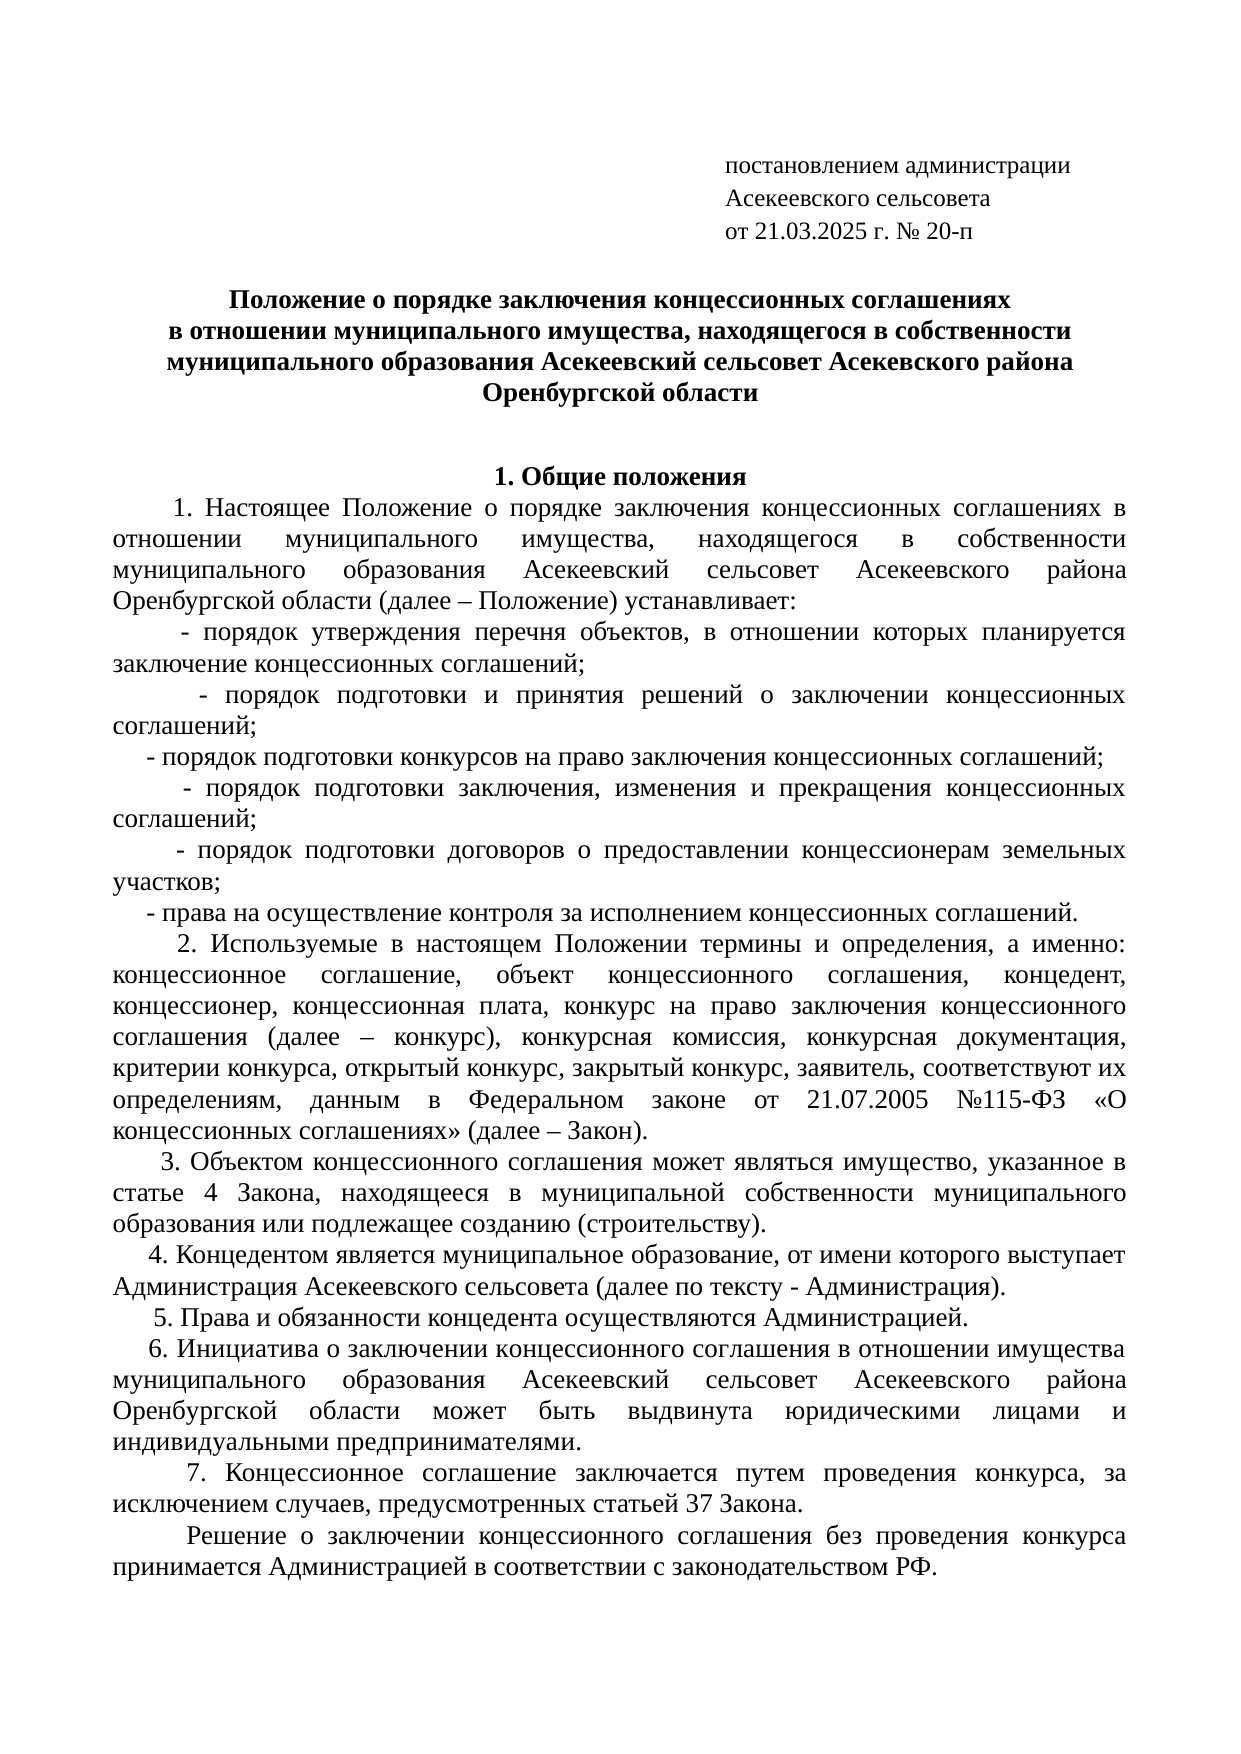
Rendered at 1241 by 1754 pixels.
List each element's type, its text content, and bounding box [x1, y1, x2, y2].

text 6. Инициатива о заключении концессионного соглашения в отношении имущества муниципального образования Асекеевский сельсовет Асекеевского района Оренбургской области может быть выдвинута юридическими лицами и индивидуальными предпринимателями. [112, 1332, 1128, 1456]
text - порядок подготовки договоров о предоставлении концессионерам земельных участков; [112, 833, 1128, 896]
text - порядок подготовки заключения, изменения и прекращения концессионных соглашений; [112, 771, 1128, 833]
text 4. Концедентом является муниципальное образование, от имени которого выступает Администрация Асекеевского сельсовета (далее по тексту - Администрация). [112, 1238, 1128, 1301]
text Решение о заключении концессионного соглашения без проведения конкурса принимается Администрацией в соответствии с законодательством РФ. [112, 1519, 1128, 1581]
text - порядок утверждения перечня объектов, в отношении которых планируется заключение концессионных соглашений; [112, 616, 1128, 678]
text 1. Настоящее Положение о порядке заключения концессионных соглашениях в отношении муниципального имущества, находящегося в собственности муниципального образования Асекеевский сельсовет Асекеевского района Оренбургской области (далее – Положение) устанавливает: [112, 491, 1128, 616]
text 3. Объектом концессионного соглашения может являться имущество, указанное в статье 4 Закона, находящееся в муниципальной собственности муниципального образования или подлежащее созданию (строительству). [112, 1145, 1128, 1238]
text в отношении муниципального имущества, находящегося в собственности муниципального образования Асекеевский сельсовет Асекевского района Оренбургской области [112, 314, 1128, 407]
text 5. Права и обязанности концедента осуществляются Администрацией. [112, 1301, 1128, 1332]
text от 21.03.2025 г. № 20-п [675, 216, 1128, 245]
text 2. Используемые в настоящем Положении термины и определения, а именно: концессионное соглашение, объект концессионного соглашения, концедент, концессионер, концессионная плата, конкурс на право заключения концессионного соглашения (далее – конкурс), конкурсная комиссия, конкурсная документация, критерии конкурса, открытый конкурс, закрытый конкурс, заявитель, соответствуют их определениям, данным в Федеральном законе от 21.07.2005 №115-ФЗ «О концессионных соглашениях» (далее – Закон). [112, 927, 1128, 1145]
text - права на осуществление контроля за исполнением концессионных соглашений. [112, 896, 1128, 927]
text Асекеевского сельсовета [675, 183, 1128, 212]
text постановлением администрации [675, 150, 1128, 179]
text 7. Концессионное соглашение заключается путем проведения конкурса, за исключением случаев, предусмотренных статьей 37 Закона. [112, 1456, 1128, 1519]
text 1. Общие положения [112, 460, 1128, 491]
text - порядок подготовки конкурсов на право заключения концессионных соглашений; [112, 740, 1128, 771]
text Положение о порядке заключения концессионных соглашениях [112, 283, 1128, 314]
text - порядок подготовки и принятия решений о заключении концессионных соглашений; [112, 678, 1128, 740]
